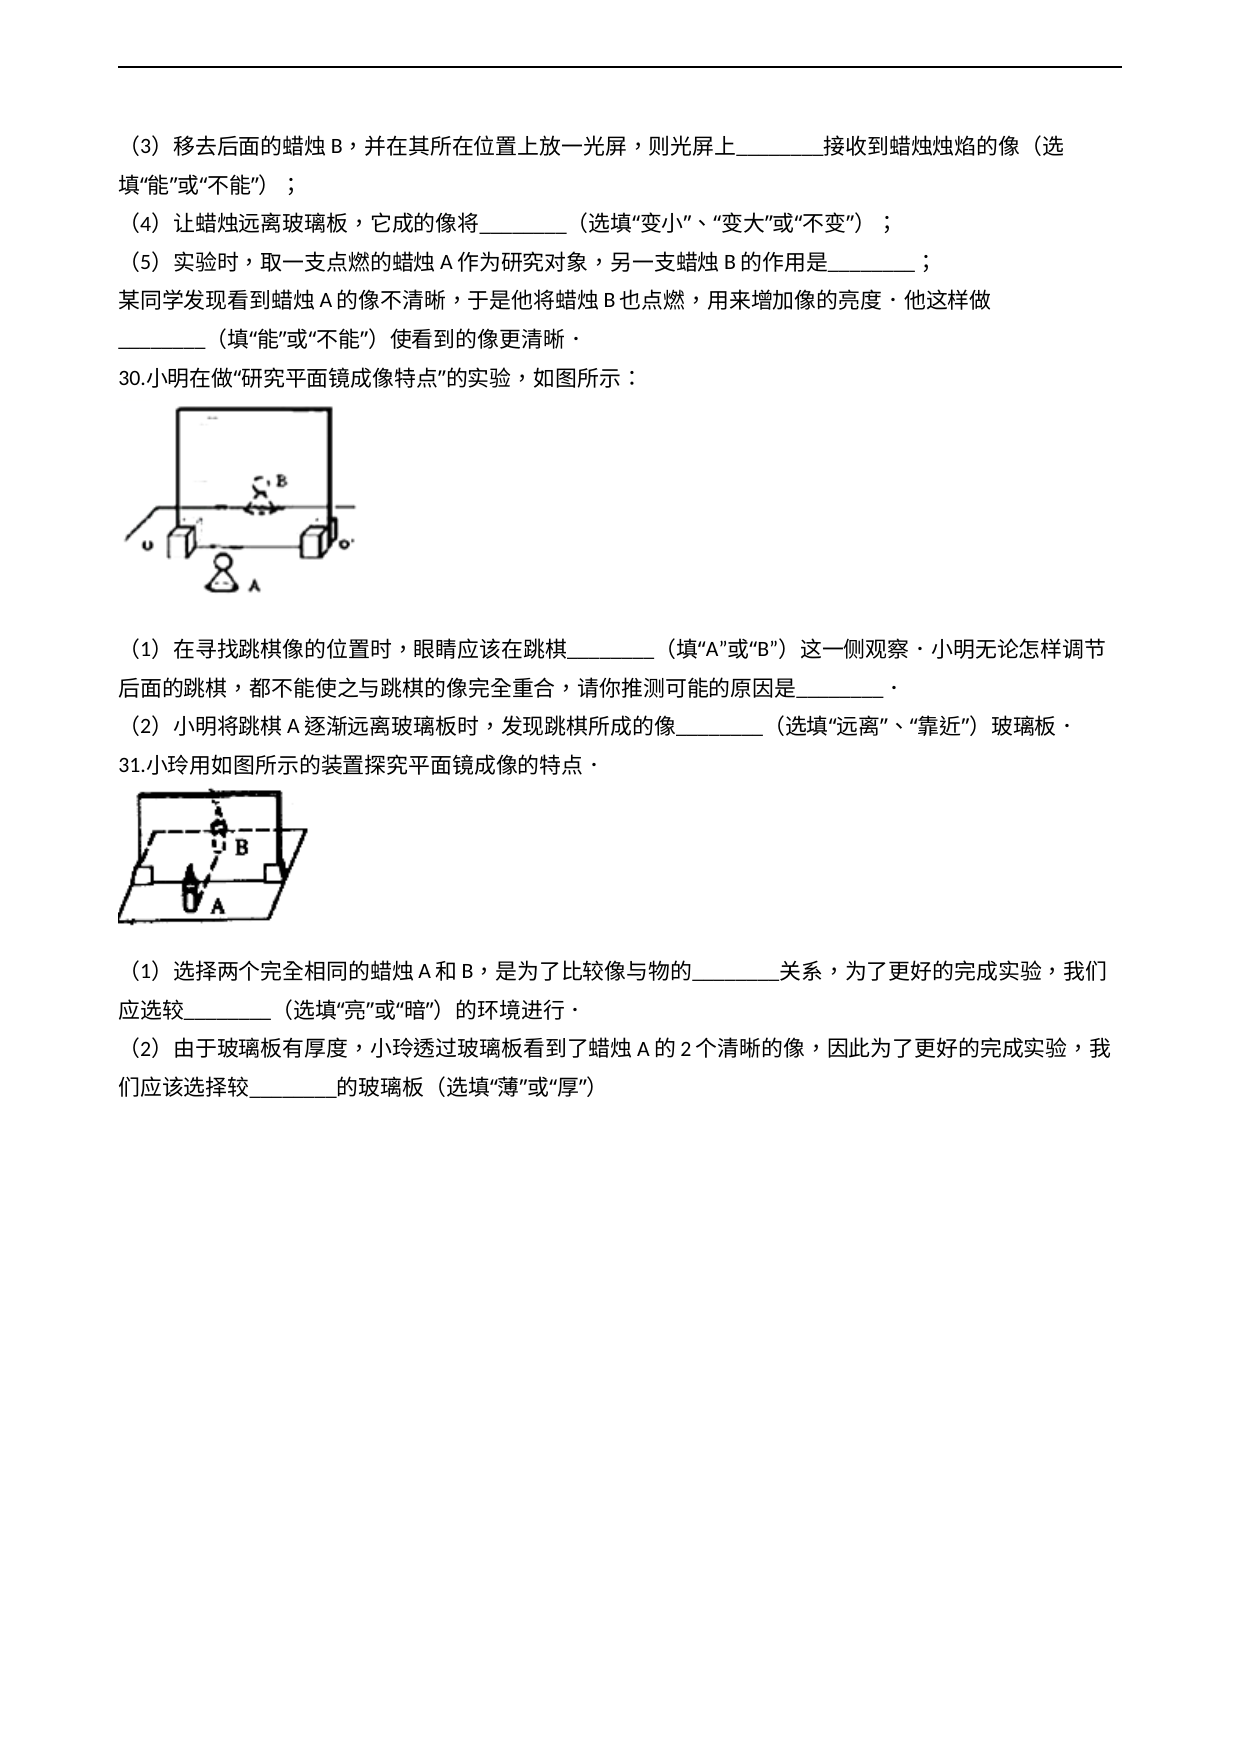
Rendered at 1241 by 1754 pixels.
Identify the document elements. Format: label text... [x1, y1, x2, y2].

text （3）移去后面的蜡烛B，并在其所在位置上放一光屏，则光屏上________接收到蜡烛烛焰的像（选填“能”或“不能”）； [118, 129, 1122, 201]
text （5）实验时，取一支点燃的蜡烛A作为研究对象，另一支蜡烛B的作用是________； [118, 245, 1122, 278]
text 30.小明在做“研究平面镜成像特点”的实验，如图所示： [118, 361, 1122, 394]
text （1）选择两个完全相同的蜡烛A和B，是为了比较像与物的________关系，为了更好的完成实验，我们应选较________（选填“亮”或“暗”）的环境进行． [118, 954, 1122, 1026]
text 某同学发现看到蜡烛A的像不清晰，于是他将蜡烛B也点燃，用来增加像的亮度．他这样做________（填“能”或“不能”）使看到的像更清晰． [118, 284, 1122, 355]
text （2）由于玻璃板有厚度，小玲透过玻璃板看到了蜡烛A的2个清晰的像，因此为了更好的完成实验，我们应该选择较________的玻璃板（选填“薄”或“厚”） [118, 1032, 1122, 1103]
picture [118, 786, 314, 930]
text （1）在寻找跳棋像的位置时，眼睛应该在跳棋________（填“A”或“B”）这一侧观察．小明无论怎样调节后面的跳棋，都不能使之与跳棋的像完全重合，请你推测可能的原因是________． [118, 632, 1122, 704]
text （2）小明将跳棋A逐渐远离玻璃板时，发现跳棋所成的像________（选填“远离”、“靠近”）玻璃板． [118, 710, 1122, 742]
text 31.小玲用如图所示的装置探究平面镜成像的特点． [118, 748, 1122, 781]
picture [118, 399, 361, 599]
text （4）让蜡烛远离玻璃板，它成的像将________（选填“变小”、“变大”或“不变”）； [118, 207, 1122, 239]
